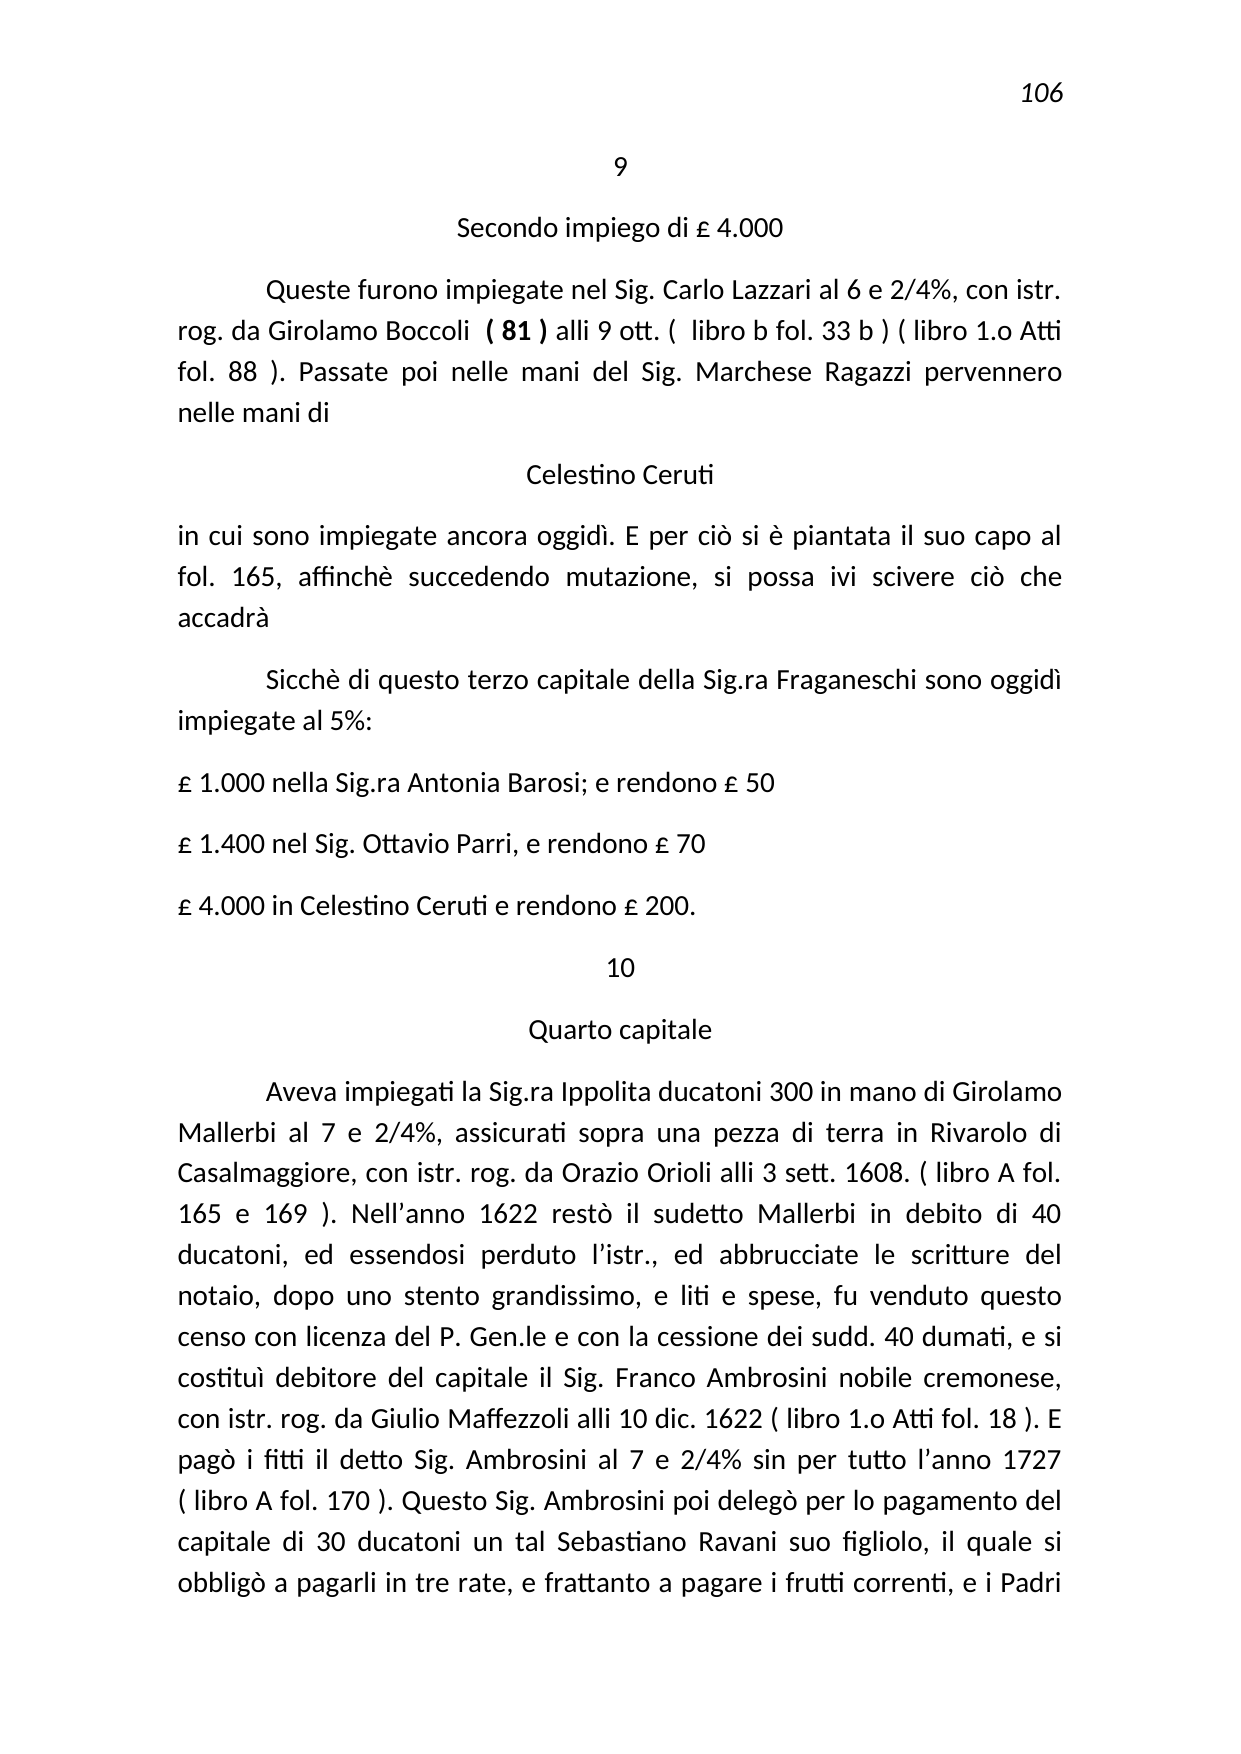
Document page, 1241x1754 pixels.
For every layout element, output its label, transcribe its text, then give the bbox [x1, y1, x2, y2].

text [177, 1073, 1063, 1599]
text £ 1.000 nella Sig.ra Antonia Barosi; e rendono £ 50 [177, 764, 1063, 799]
text in cui sono impiegate ancora oggidì. E per ciò si è piantata il suo capo al fol. 165, affinchè succedendo mutazione, si possa ivi scivere ciò che accadrà [177, 517, 1063, 635]
text Quarto capitale [177, 1011, 1063, 1047]
text Secondo impiego di £ 4.000 [177, 209, 1063, 245]
text Sicchè di questo terzo capitale della Sig.ra Fraganeschi sono oggidì impiegate al 5%: [177, 661, 1063, 738]
text £ 1.400 nel Sig. Ottavio Parri, e rendono £ 70 [177, 826, 1063, 861]
text Queste furono impiegate nel Sig. Carlo Lazzari al 6 e 2/4%, con istr. rog. da Girolamo Boccoli ( 81 ) alli 9 ott. ( libro b fol. 33 b ) ( libro 1.o Atti fol. 88 ). Passate poi nelle mani del Sig. Marchese Ragazzi pervennero nelle mani di [177, 271, 1063, 429]
text 9 [177, 148, 1063, 183]
text Celestino Ceruti [177, 456, 1063, 491]
text 10 [177, 949, 1063, 985]
text £ 4.000 in Celestino Ceruti e rendono £ 200. [177, 887, 1063, 923]
